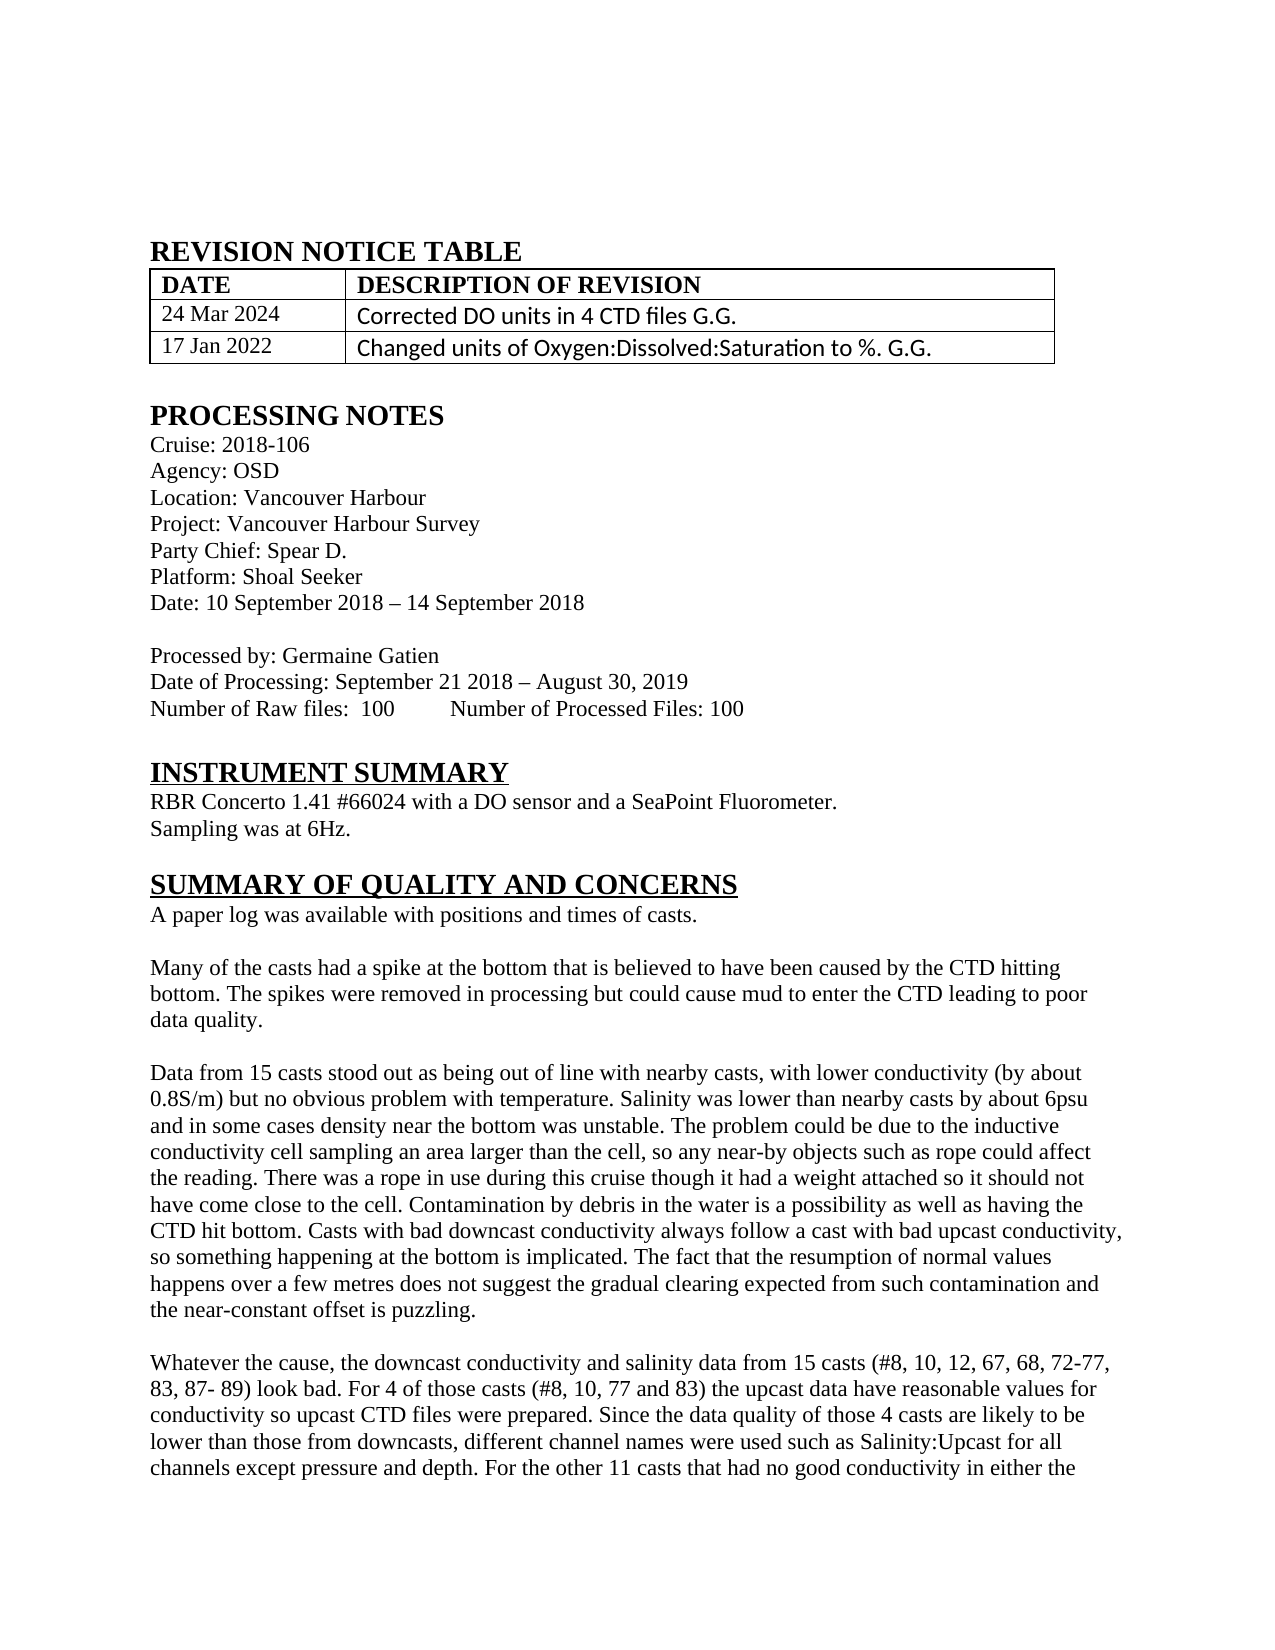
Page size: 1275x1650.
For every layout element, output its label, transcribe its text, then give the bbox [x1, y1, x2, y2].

text Project: Vancouver Harbour Survey [150, 510, 1125, 537]
text Date of Processing: September 21 2018 – August 30, 2019 [150, 668, 1125, 695]
text Number of Raw files: 100 Number of Processed Files: 100 [150, 695, 1125, 721]
text Party Chief: Spear D. [150, 537, 1125, 563]
text RBR Concerto 1.41 #66024 with a DO sensor and a SeaPoint Fluorometer. [150, 788, 1125, 814]
text Many of the casts had a spike at the bottom that is believed to have been caused by the CTD hitting bottom. The spikes were removed in processing but could cause mud to enter the CTD leading to poor data quality. [150, 953, 1125, 1033]
text REVISION NOTICE TABLE [150, 234, 1125, 268]
table_cell Changed units of Oxygen:Dissolved:Saturation to %. G.G. [346, 332, 1054, 363]
text A paper log was available with positions and times of casts. [150, 901, 1125, 927]
text Date: 10 September 2018 – 14 September 2018 [150, 589, 1125, 616]
subtitle SUMMARY OF QUALITY AND CONCERNS [150, 867, 1125, 901]
text Agency: OSD [150, 458, 1125, 484]
text Data from 15 casts stood out as being out of line with nearby casts, with lower conductivity (by about 0.8S/m) but no obvious problem with temperature. Salinity was lower than nearby casts by about 6psu and in some cases density near the bottom was unstable. The problem could be due to the inductive conductivity cell sampling an area larger than the cell, so any near-by objects such as rope could affect the reading. There was a rope in use during this cruise though it had a weight attached so it should not have come close to the cell. Contamination by debris in the water is a possibility as well as having the CTD hit bottom. Casts with bad downcast conductivity always follow a cast with bad upcast conductivity, so something happening at the bottom is implicated. The fact that the resumption of normal values happens over a few metres does not suggest the gradual clearing expected from such contamination and the near-constant offset is puzzling. [150, 1059, 1125, 1322]
text Platform: Shoal Seeker [150, 563, 1125, 589]
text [150, 1349, 1125, 1481]
subtitle INSTRUMENT SUMMARY [150, 755, 1125, 788]
table_header DATE [151, 270, 345, 298]
table_cell Corrected DO units in 4 CTD files G.G. [346, 300, 1054, 331]
table_header DESCRIPTION OF REVISION [346, 270, 1054, 298]
text Location: Vancouver Harbour [150, 484, 1125, 510]
table_cell 24 Mar 2024 [151, 300, 345, 331]
text Processed by: Germaine Gatien [150, 642, 1125, 668]
table_cell 17 Jan 2022 [151, 332, 345, 363]
text Cruise: 2018-106 [150, 431, 1125, 458]
text PROCESSING NOTES [150, 398, 1125, 431]
text Sampling was at 6Hz. [150, 814, 1125, 841]
